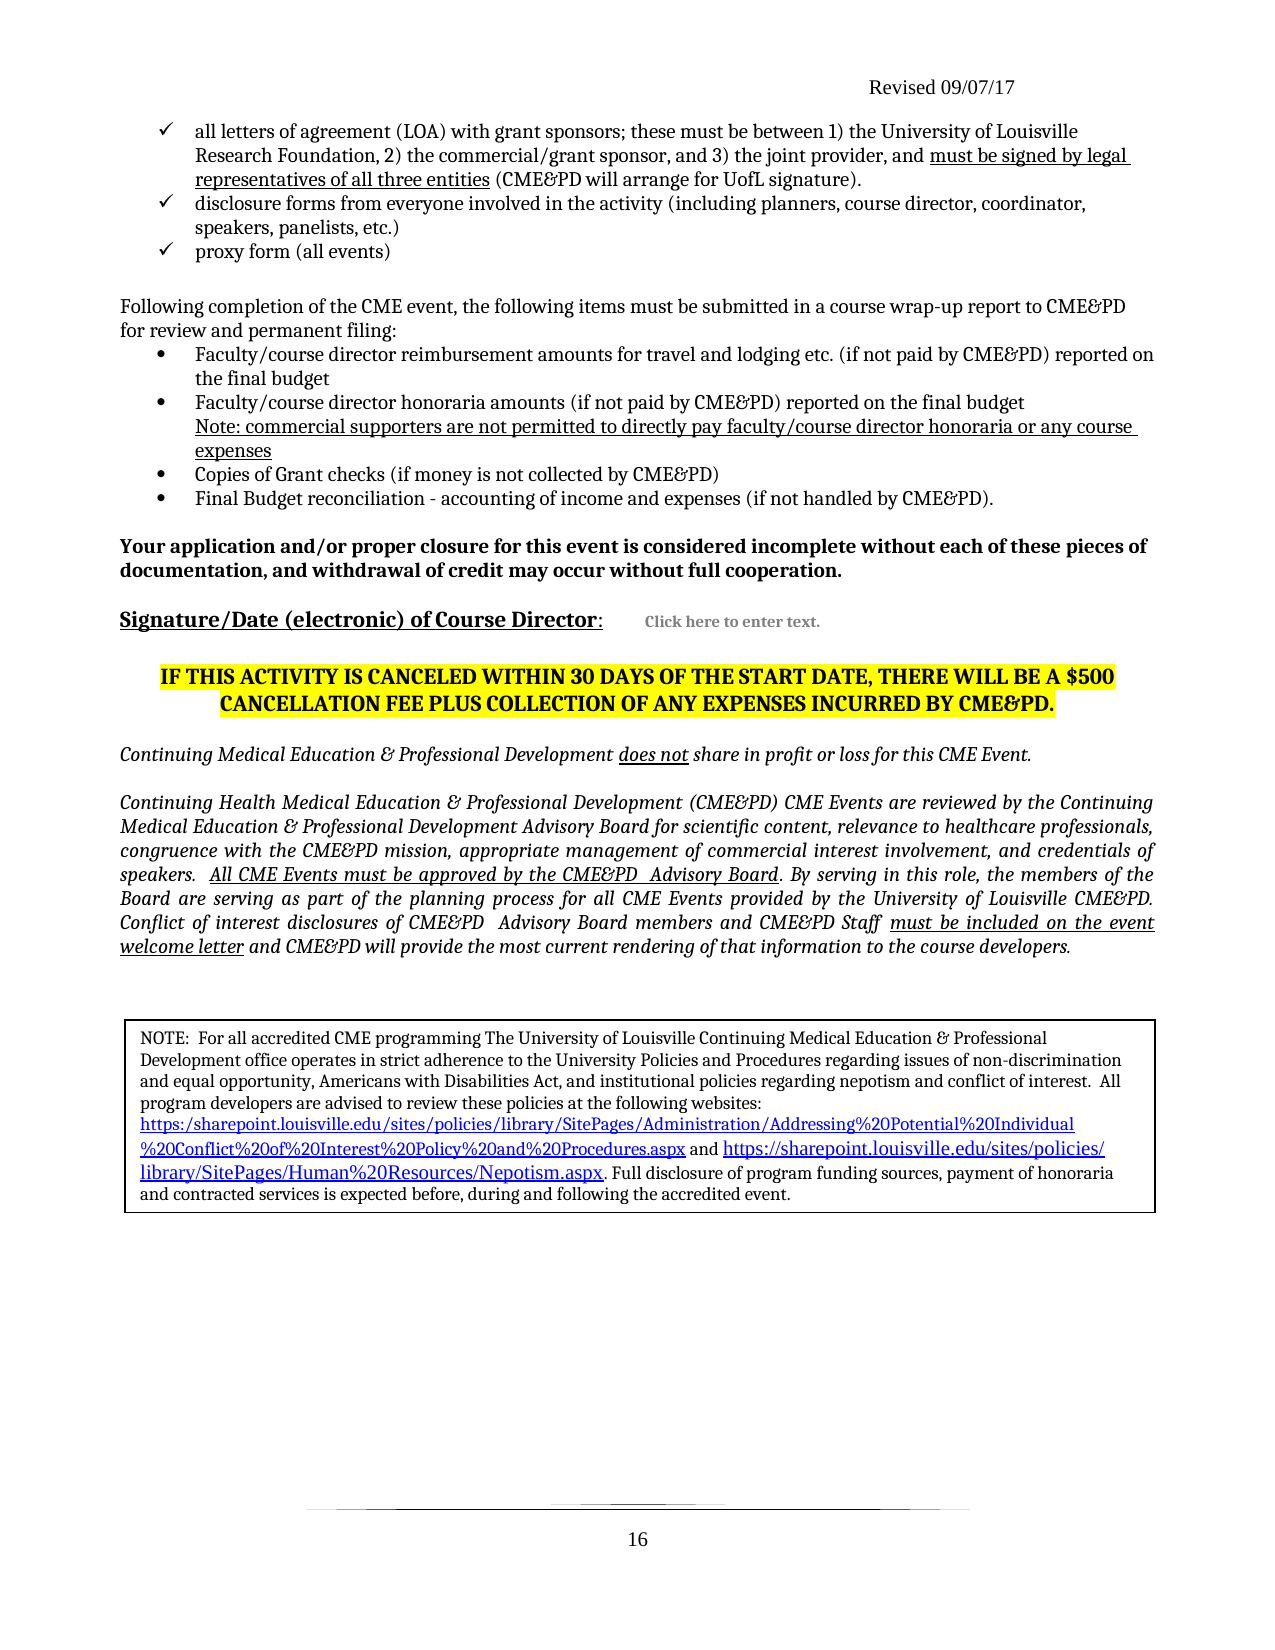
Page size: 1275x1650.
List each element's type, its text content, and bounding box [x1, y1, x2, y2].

list all letters of agreement (LOA) with grant sponsors; these must be between 1) the University of Louisville Research Foundation, 2) the commercial/grant sponsor, and 3) the joint provider, and must be signed by legal representatives of all three entities (CME&PD will arrange for UofL signature). [157, 120, 1155, 192]
list Faculty/course director honoraria amounts (if not paid by CME&PD) reported on the final budget Note: commercial supporters are not permitted to directly pay faculty/course director honoraria or any course expenses [157, 391, 1155, 463]
text Signature/Date (electronic) of Course Director: [120, 582, 1155, 633]
list proxy form (all events) [157, 240, 1155, 264]
text Continuing Health Medical Education & Professional Development (CME&PD) CME Events are reviewed by the Continuing Medical Education & Professional Development Advisory Board for scientific content, relevance to healthcare professionals, congruence with the CME&PD mission, appropriate management of commercial interest involvement, and credentials of speakers. All CME Events must be approved by the CME&PD Advisory Board. By serving in this role, the members of the Board are serving as part of the planning process for all CME Events provided by the University of Louisville CME&PD. Conflict of interest disclosures of CME&PD Advisory Board members and CME&PD Staff must be included on the event welcome letter and CME&PD will provide the most current rendering of that information to the course developers. [120, 791, 1155, 959]
text Your application and/or proper closure for this event is considered incomplete without each of these pieces of documentation, and withdrawal of credit may occur without full cooperation. [120, 534, 1155, 582]
list Final Budget reconciliation - accounting of income and expenses (if not handled by CME&PD). [157, 487, 1155, 511]
list Copies of Grant checks (if money is not collected by CME&PD) [157, 463, 1155, 487]
text Continuing Medical Education & Professional Development does not share in profit or loss for this CME Event. [120, 743, 1155, 767]
text Following completion of the CME event, the following items must be submitted in a course wrap-up report to CME&PD for review and permanent filing: [120, 295, 1155, 343]
list Faculty/course director reimbursement amounts for travel and lodging etc. (if not paid by CME&PD) reported on the final budget [157, 343, 1155, 391]
list disclosure forms from everyone involved in the activity (including planners, course director, coordinator, speakers, panelists, etc.) [157, 192, 1155, 240]
